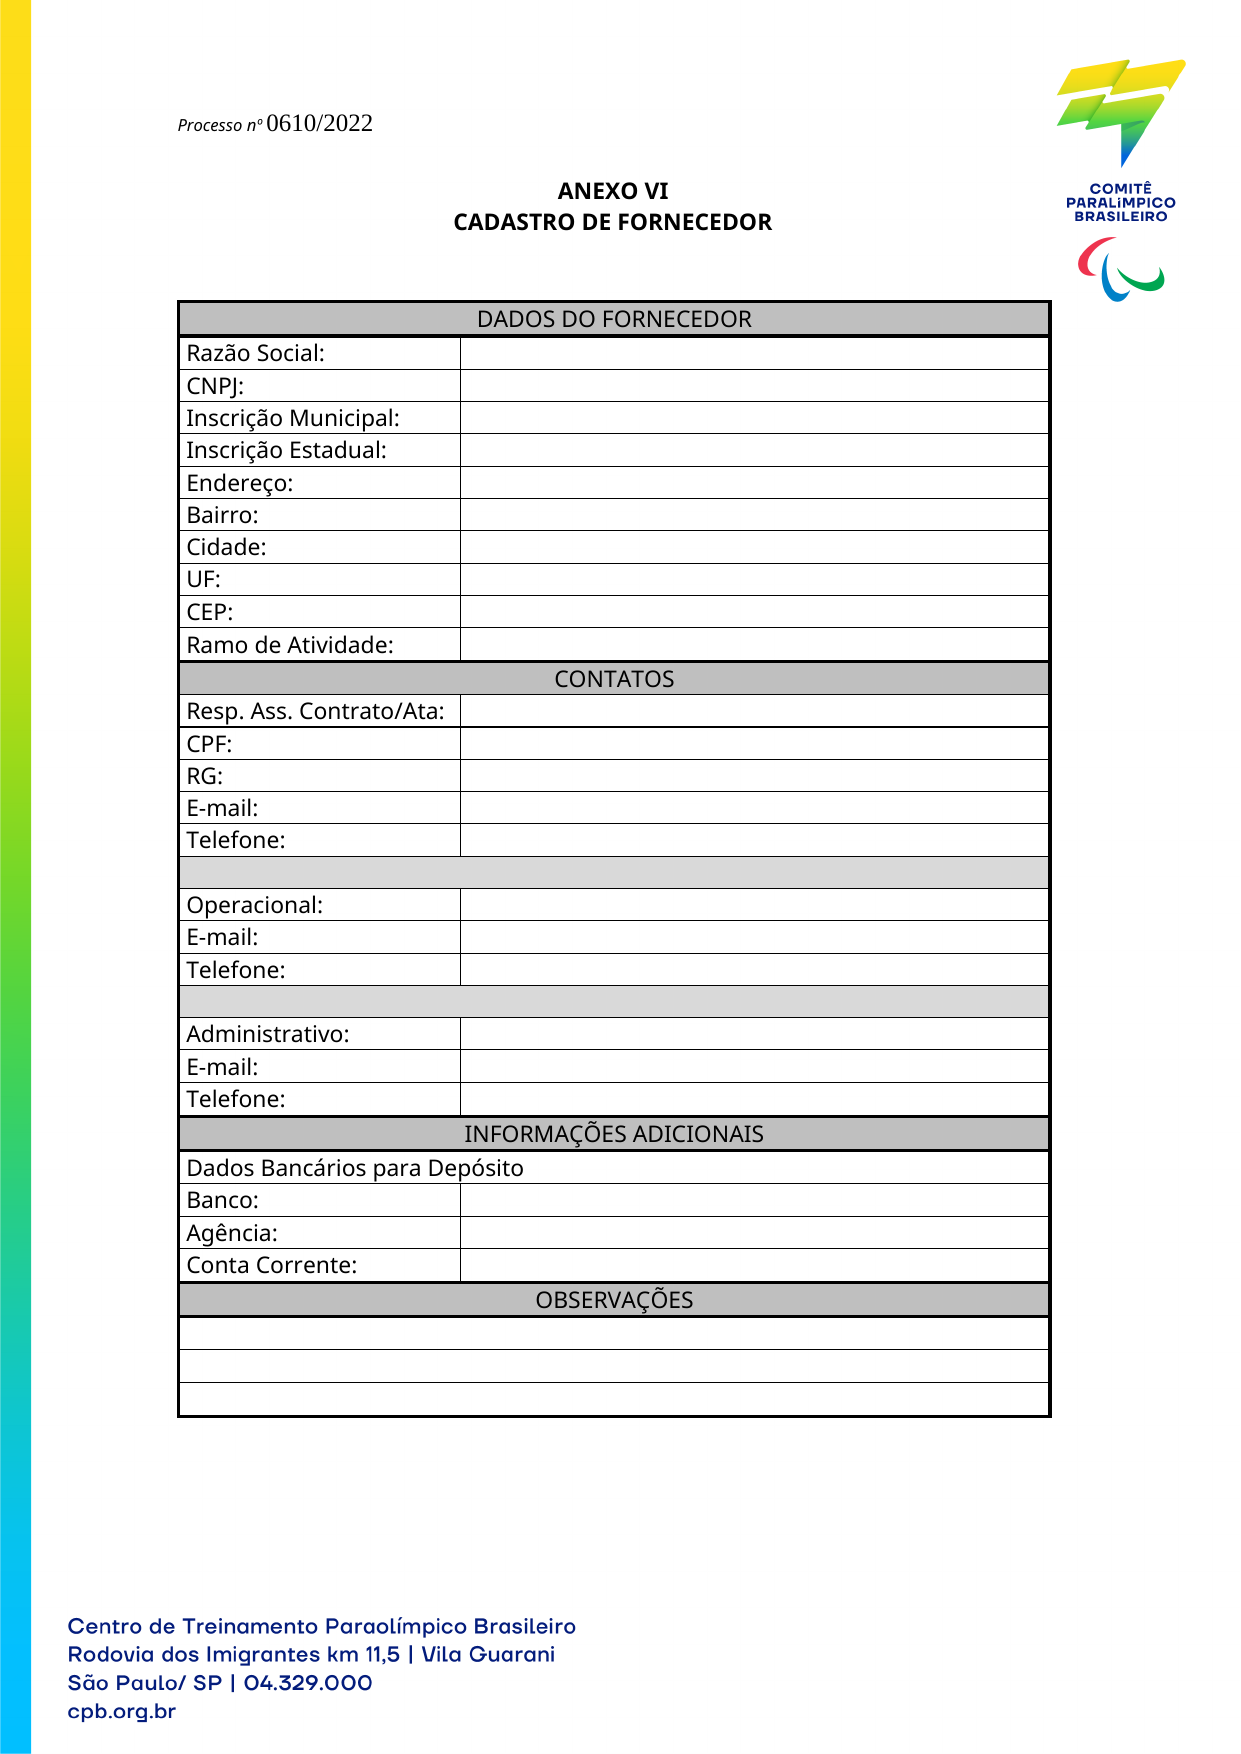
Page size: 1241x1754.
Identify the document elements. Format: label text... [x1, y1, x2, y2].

table_cell [461, 760, 1048, 791]
table_cell [461, 792, 1048, 823]
text ANEXO VI [177, 175, 1048, 206]
table_cell [180, 1350, 1048, 1382]
table_cell Administrativo: [180, 1018, 460, 1049]
table_cell [461, 695, 1048, 726]
table_cell [460, 857, 1048, 888]
table_cell [180, 986, 460, 1017]
table_cell Inscrição Municipal: [180, 402, 460, 433]
table_cell [461, 338, 1048, 369]
table_cell Telefone: [180, 1083, 460, 1114]
table_cell Ramo de Atividade: [180, 628, 460, 660]
text CADASTRO DE FORNECEDOR [177, 206, 1048, 237]
table_cell [461, 921, 1048, 952]
table_cell Razão Social: [180, 338, 460, 369]
picture [0, 0, 1241, 1754]
table_cell Cidade: [180, 531, 460, 562]
table_cell Telefone: [180, 824, 460, 856]
table_cell [461, 499, 1048, 530]
table_cell INFORMAÇÕES ADICIONAIS [180, 1118, 1048, 1149]
table_cell Banco: [180, 1184, 460, 1216]
table_cell OBSERVAÇÕES [180, 1284, 1048, 1315]
table_cell [460, 986, 1048, 1017]
table_cell [461, 402, 1048, 433]
table_cell [461, 467, 1048, 498]
table_cell [180, 857, 460, 888]
table_cell [180, 1318, 1048, 1349]
table_cell Operacional: [180, 889, 460, 920]
table_cell Bairro: [180, 499, 460, 530]
table_cell Inscrição Estadual: [180, 434, 460, 466]
table_cell [461, 596, 1048, 627]
table_cell [461, 1018, 1048, 1049]
table_cell Endereço: [180, 467, 460, 498]
table_cell RG: [180, 760, 460, 791]
table_cell [180, 1383, 1048, 1414]
table_cell E-mail: [180, 1050, 460, 1082]
table_cell [461, 954, 1048, 985]
table_cell CPF: [180, 728, 460, 759]
table_cell [461, 728, 1048, 759]
table_cell [461, 1083, 1048, 1114]
table_cell [461, 1249, 1048, 1281]
table_cell Resp. Ass. Contrato/Ata: [180, 695, 460, 726]
table_cell E-mail: [180, 792, 460, 823]
table_cell [461, 370, 1048, 401]
table_cell CEP: [180, 596, 460, 627]
table_cell [461, 531, 1048, 562]
table_cell [461, 1050, 1048, 1082]
table_cell [461, 824, 1048, 856]
table_cell Conta Corrente: [180, 1249, 460, 1281]
table_cell [461, 434, 1048, 466]
table_cell UF: [180, 564, 460, 595]
table_cell CNPJ: [180, 370, 460, 401]
table_cell [461, 889, 1048, 920]
table_cell [461, 1217, 1048, 1248]
table_cell [461, 628, 1048, 660]
table_cell Agência: [180, 1217, 460, 1248]
table_cell Telefone: [180, 954, 460, 985]
table_cell [461, 1184, 1048, 1216]
table_header DADOS DO FORNECEDOR [180, 303, 1048, 334]
table_cell Dados Bancários para Depósito [180, 1152, 1048, 1183]
table_cell E-mail: [180, 921, 460, 952]
table_cell [461, 564, 1048, 595]
table_cell CONTATOS [180, 663, 1048, 694]
